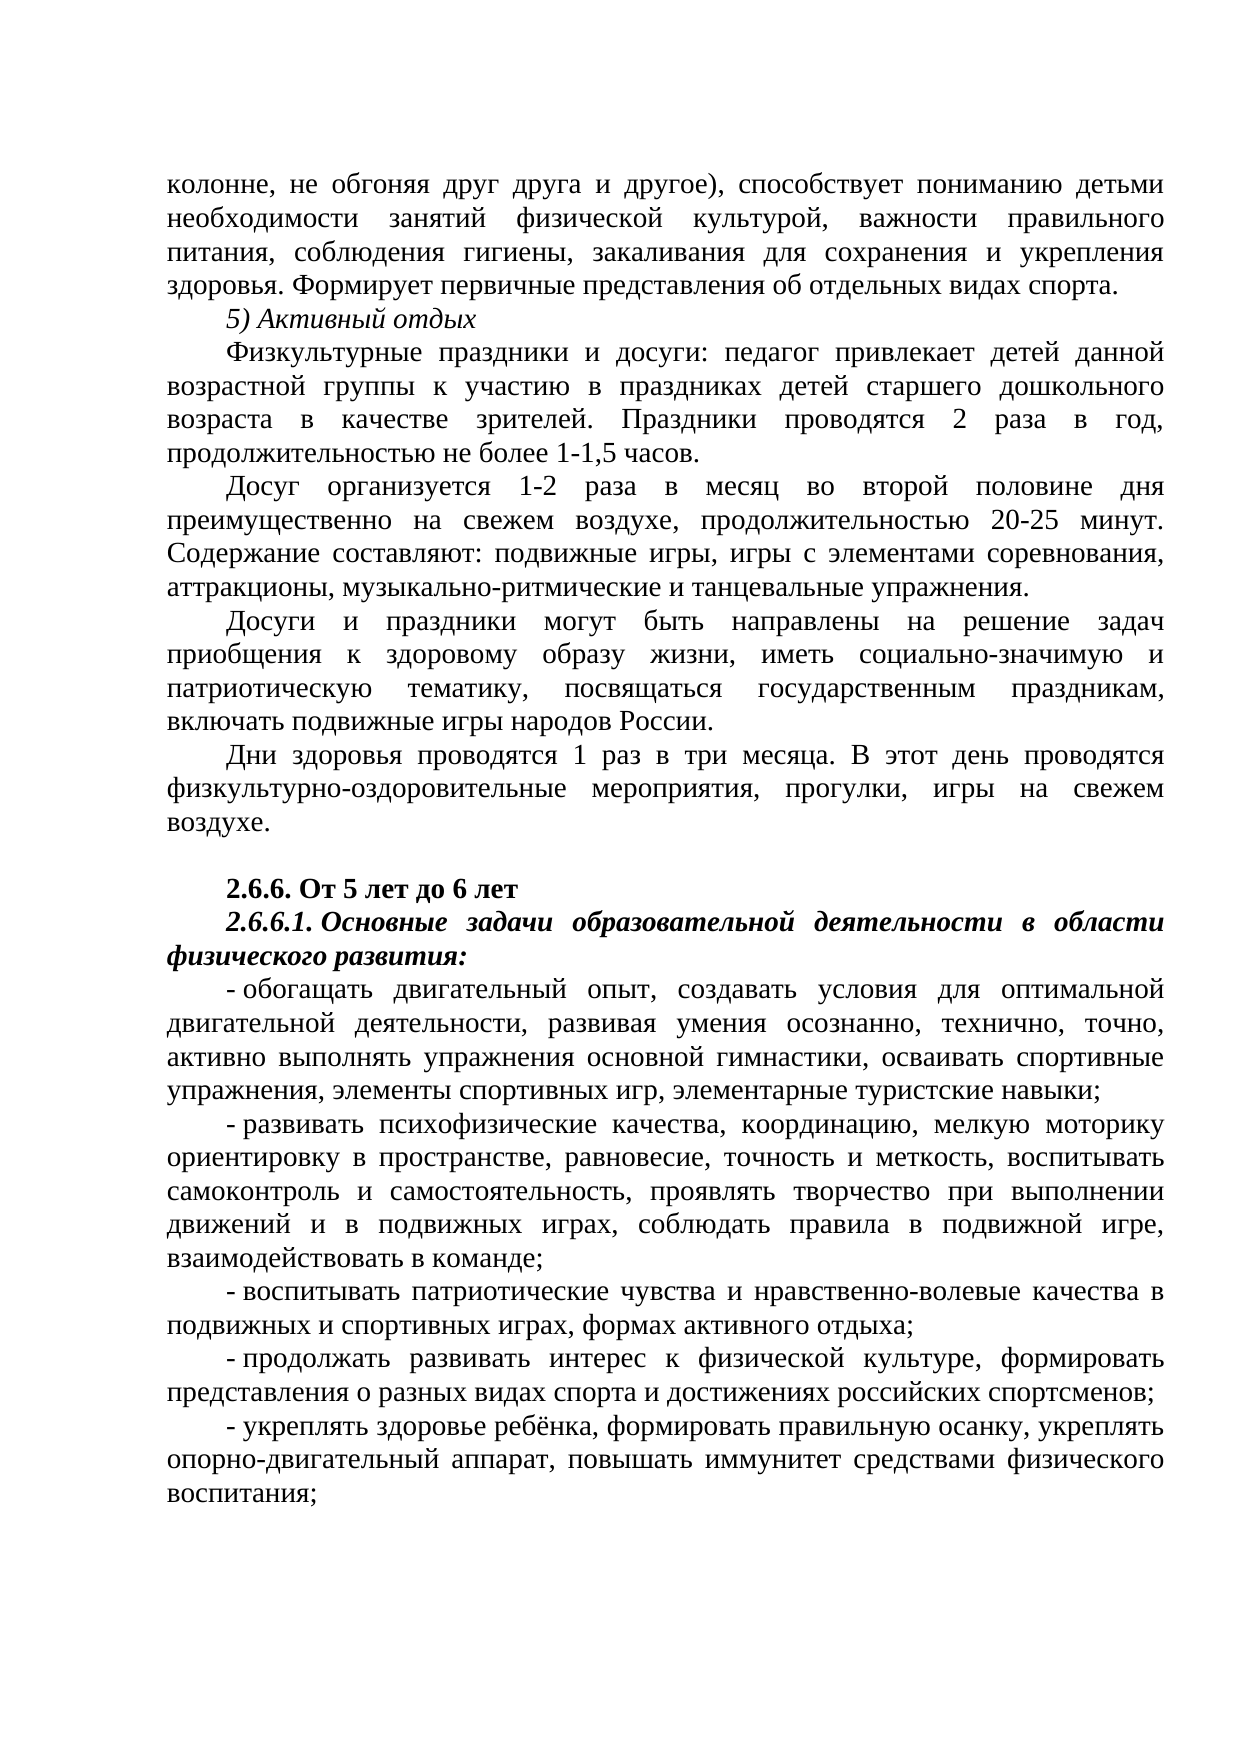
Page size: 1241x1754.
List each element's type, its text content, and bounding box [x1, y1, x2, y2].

text Досуги и праздники могут быть направлены на решение задач приобщения к здоровому образу жизни, иметь социально-значимую и патриотическую тематику, посвящаться государственным праздникам, включать подвижные игры народов России. [167, 603, 1165, 737]
text - развивать психофизические качества, координацию, мелкую моторику ориентировку в пространстве, равновесие, точность и меткость, воспитывать самоконтроль и самостоятельность, проявлять творчество при выполнении движений и в подвижных играх, соблюдать правила в подвижной игре, взаимодействовать в команде; [167, 1106, 1165, 1273]
text - укреплять здоровье ребёнка, формировать правильную осанку, укреплять опорно-двигательный аппарат, повышать иммунитет средствами физического воспитания; [167, 1408, 1165, 1508]
text 2.6.6. От 5 лет до 6 лет [167, 871, 1165, 904]
text - продолжать развивать интерес к физической культуре, формировать представления о разных видах спорта и достижениях российских спортсменов; [167, 1341, 1165, 1408]
text 2.6.6.1. Основные задачи образовательной деятельности в области физического развития: [167, 904, 1165, 972]
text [167, 167, 1165, 301]
text Физкультурные праздники и досуги: педагог привлекает детей данной возрастной группы к участию в праздниках детей старшего дошкольного возраста в качестве зрителей. Праздники проводятся 2 раза в год, продолжительностью не более 1-1,5 часов. [167, 334, 1165, 468]
text Досуг организуется 1-2 раза в месяц во второй половине дня преимущественно на свежем воздухе, продолжительностью 20-25 минут. Содержание составляют: подвижные игры, игры с элементами соревнования, аттракционы, музыкально-ритмические и танцевальные упражнения. [167, 468, 1165, 603]
text 5) Активный отдых [167, 301, 1165, 334]
text Дни здоровья проводятся 1 раз в три месяца. В этот день проводятся физкультурно-оздоровительные мероприятия, прогулки, игры на свежем воздухе. [167, 737, 1165, 837]
text - обогащать двигательный опыт, создавать условия для оптимальной двигательной деятельности, развивая умения осознанно, технично, точно, активно выполнять упражнения основной гимнастики, осваивать спортивные упражнения, элементы спортивных игр, элементарные туристские навыки; [167, 972, 1165, 1106]
text - воспитывать патриотические чувства и нравственно-волевые качества в подвижных и спортивных играх, формах активного отдыха; [167, 1273, 1165, 1341]
